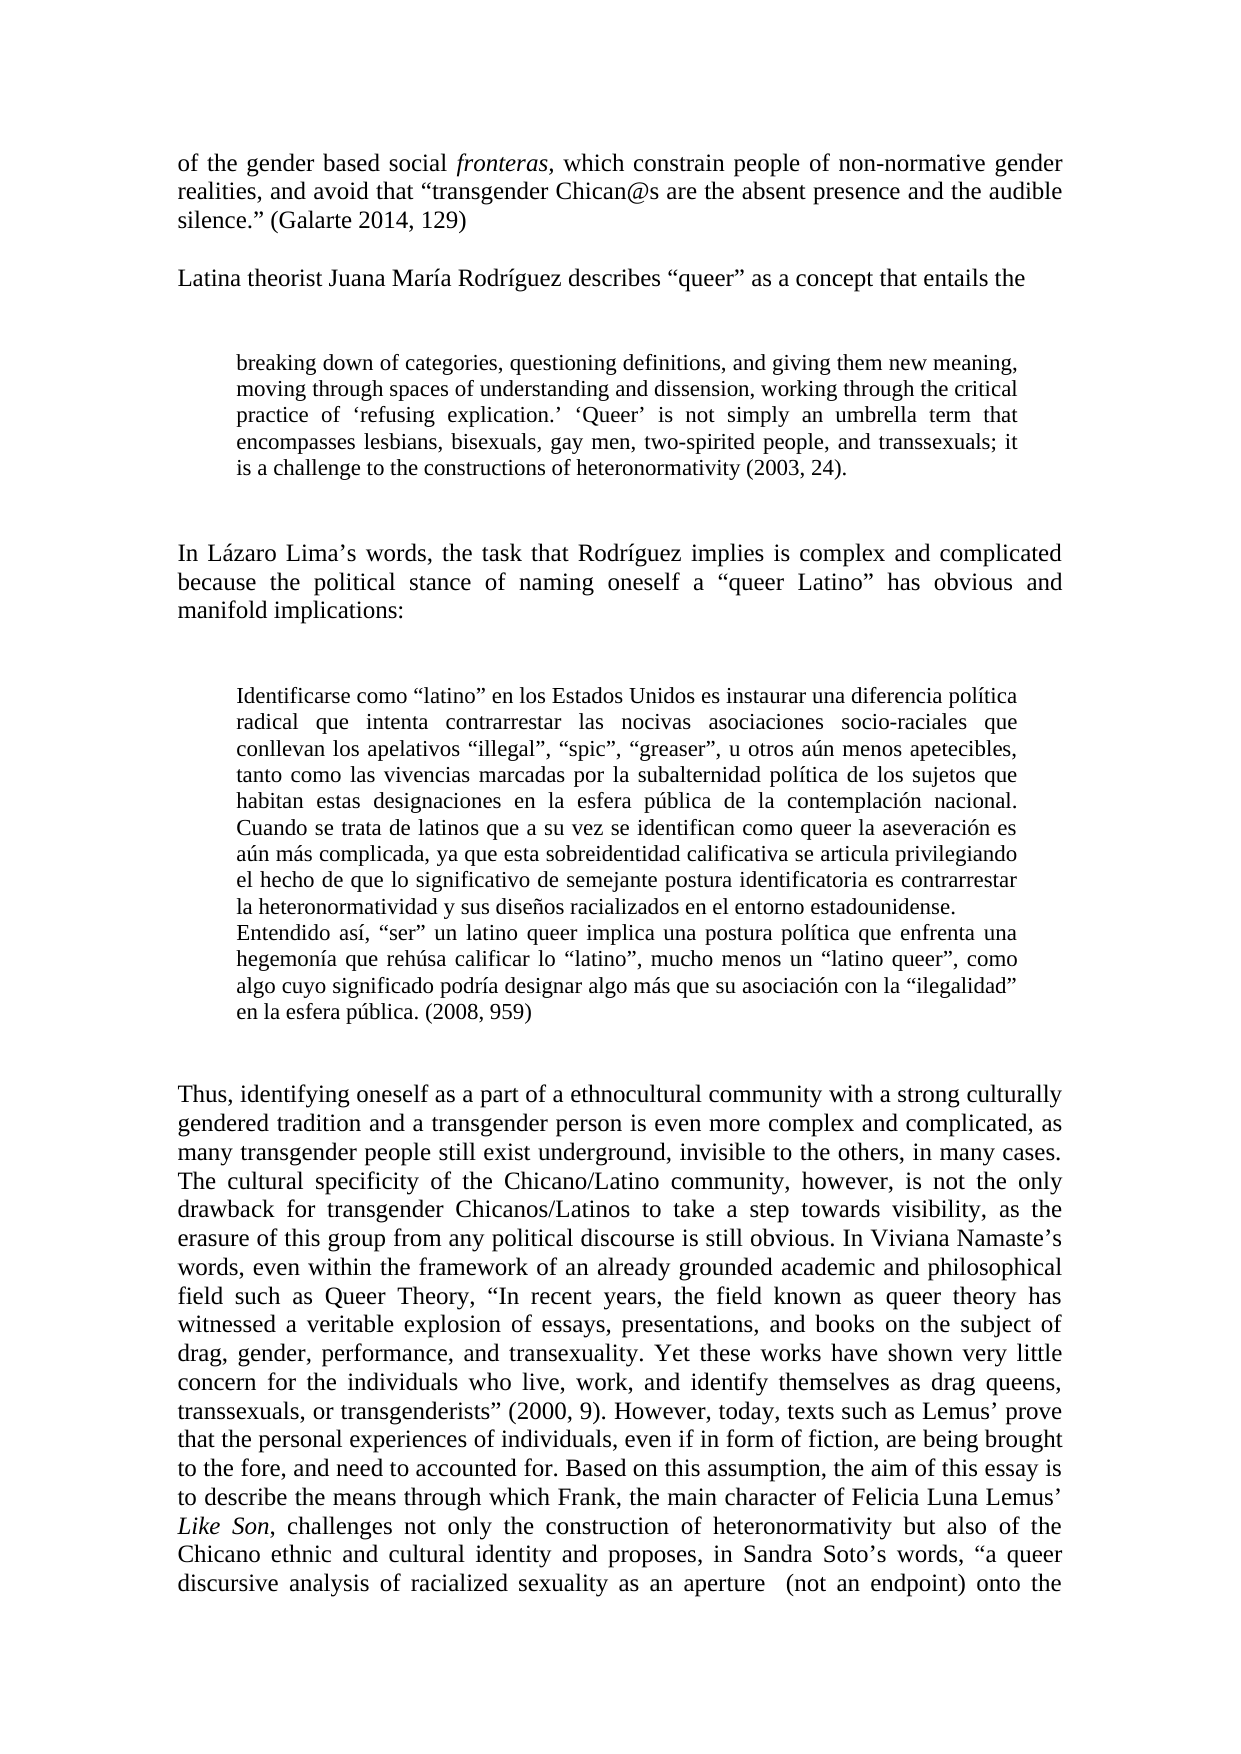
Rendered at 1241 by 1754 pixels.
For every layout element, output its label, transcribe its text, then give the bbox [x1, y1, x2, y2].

text Identificarse como “latino” en los Estados Unidos es instaurar una diferencia política radical que intenta contrarrestar las nocivas asociaciones socio-raciales que conllevan los apelativos “illegal”, “spic”, “greaser”, u otros aún menos apetecibles, tanto como las vivencias marcadas por la subalternidad política de los sujetos que habitan estas designaciones en la esfera pública de la contemplación nacional. Cuando se trata de latinos que a su vez se identifican como queer la aseveración es aún más complicada, ya que esta sobreidentidad calificativa se articula privilegiando el hecho de que lo significativo de semejante postura identificatoria es contrarrestar la heteronormatividad y sus diseños racializados en el entorno estadounidense. [236, 682, 1019, 919]
text Entendido así, “ser” un latino queer implica una postura política que enfrenta una hegemonía que rehúsa calificar lo “latino”, mucho menos un “latino queer”, como algo cuyo significado podría designar algo más que su asociación con la “ilegalidad” en la esfera pública. (2008, 959) [236, 919, 1019, 1024]
text In Lázaro Lima’s words, the task that Rodríguez implies is complex and complicated because the political stance of naming oneself a “queer Latino” has obvious and manifold implications: [177, 538, 1063, 624]
text breaking down of categories, questioning definitions, and giving them new meaning, moving through spaces of understanding and dissension, working through the critical practice of ‘refusing explication.’ ‘Queer’ is not simply an umbrella term that encompasses lesbians, bisexuals, gay men, two-spirited people, and transsexuals; it is a challenge to the constructions of heteronormativity (2003, 24). [236, 349, 1019, 481]
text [177, 1079, 1063, 1597]
text Latina theorist Juana María Rodríguez describes “queer” as a concept that entails the [177, 263, 1063, 291]
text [177, 148, 1063, 234]
